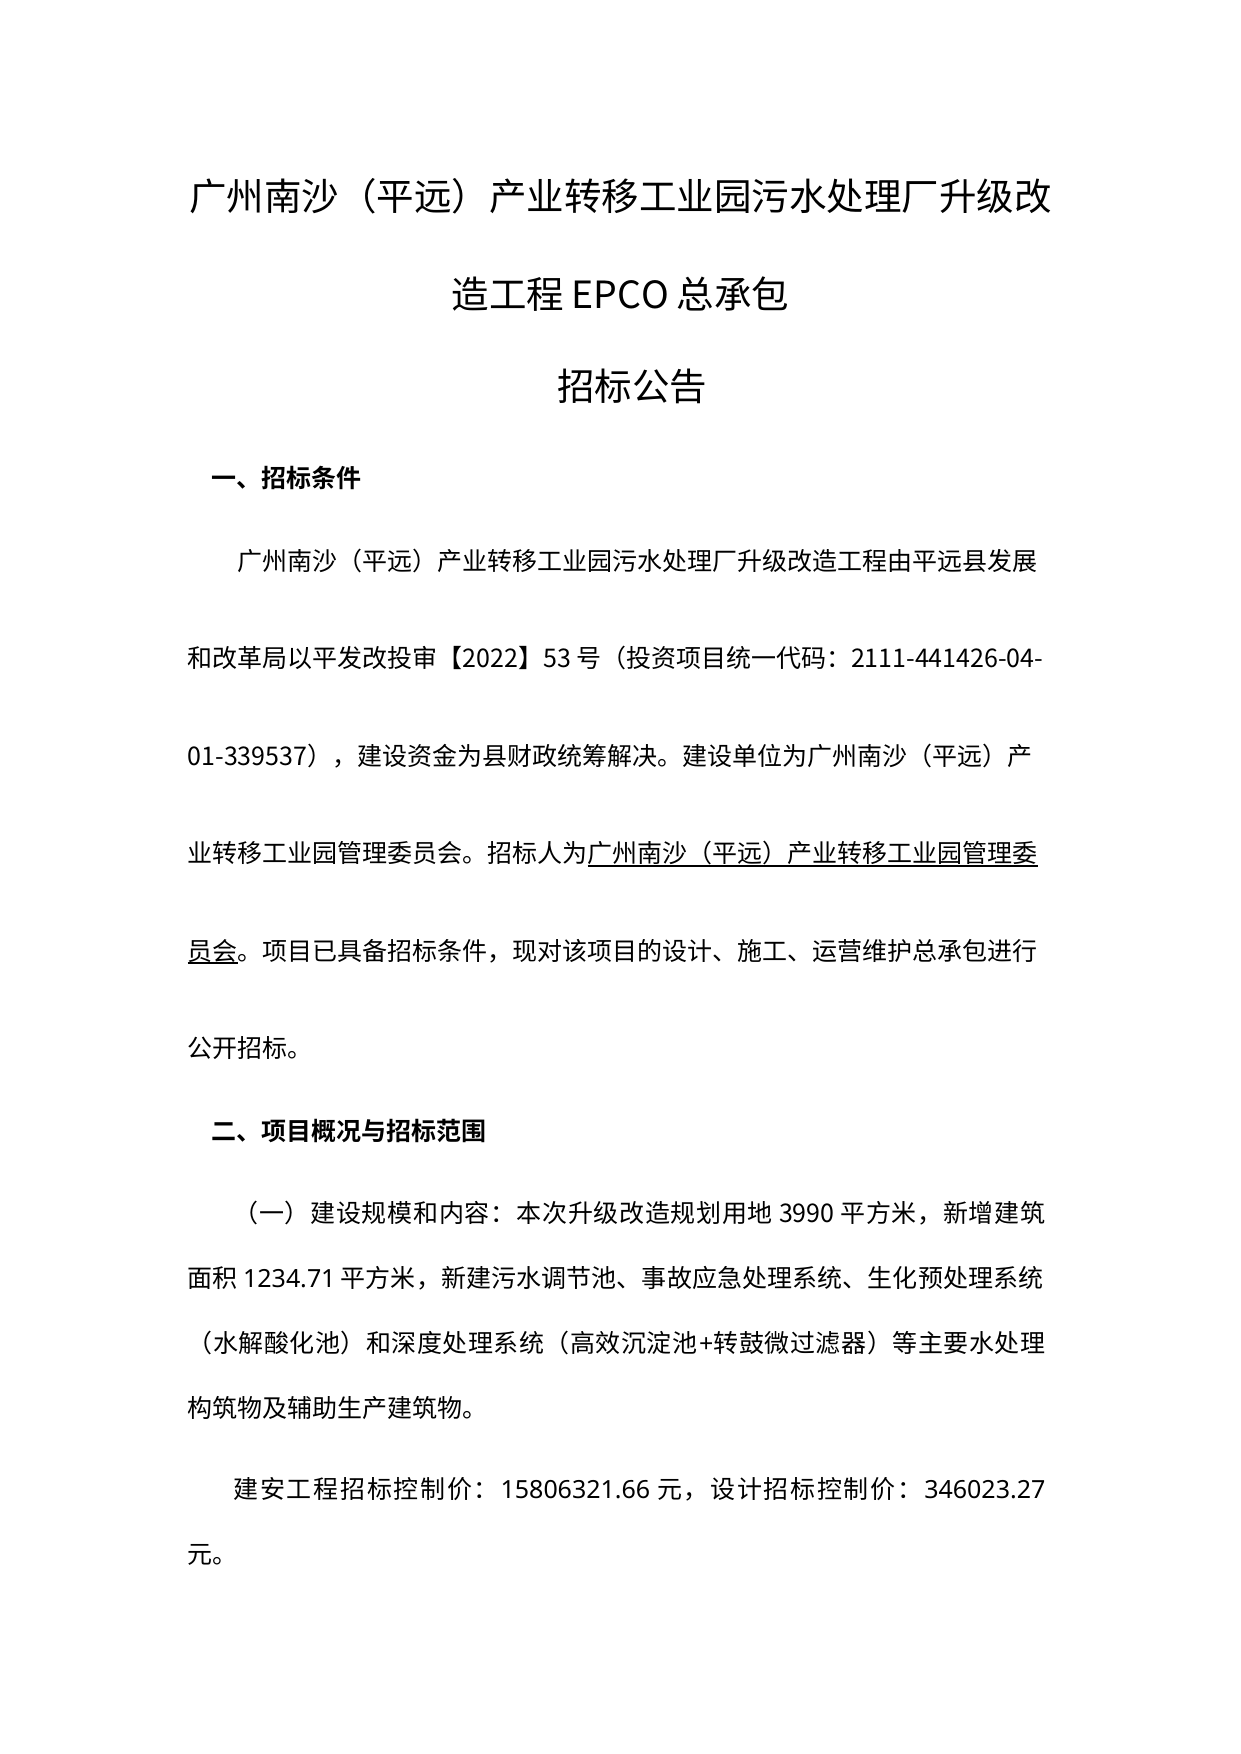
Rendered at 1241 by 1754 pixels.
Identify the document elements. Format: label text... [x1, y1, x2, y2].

text 广州南沙（平远）产业转移工业园污水处理厂升级改造工程EPCO总承包 [187, 162, 1053, 324]
subtitle 一、招标条件 [211, 444, 1053, 509]
subtitle 二、项目概况与招标范围 [211, 1097, 1053, 1162]
text 建安工程招标控制价：15806321.66元，设计招标控制价：346023.27元。 [187, 1455, 1045, 1585]
text 广州南沙（平远）产业转移工业园污水处理厂升级改造工程由平远县发展和改革局以平发改投审【2022】53号（投资项目统一代码：2111-441426-04-01-339537），建设资金为县财政统筹解决。建设单位为广州南沙（平远）产业转移工业园管理委员会。招标人为广州南沙（平远）产业转移工业园管理委员会。项目已具备招标条件，现对该项目的设计、施工、运营维护总承包进行公开招标。 [187, 527, 1053, 1079]
text （一）建设规模和内容：本次升级改造规划用地3990平方米，新增建筑面积1234.71平方米，新建污水调节池、事故应急处理系统、生化预处理系统（水解酸化池）和深度处理系统（高效沉淀池+转鼓微过滤器）等主要水处理构筑物及辅助生产建筑物。 [187, 1179, 1045, 1439]
subtitle 招标公告 [211, 352, 1053, 417]
